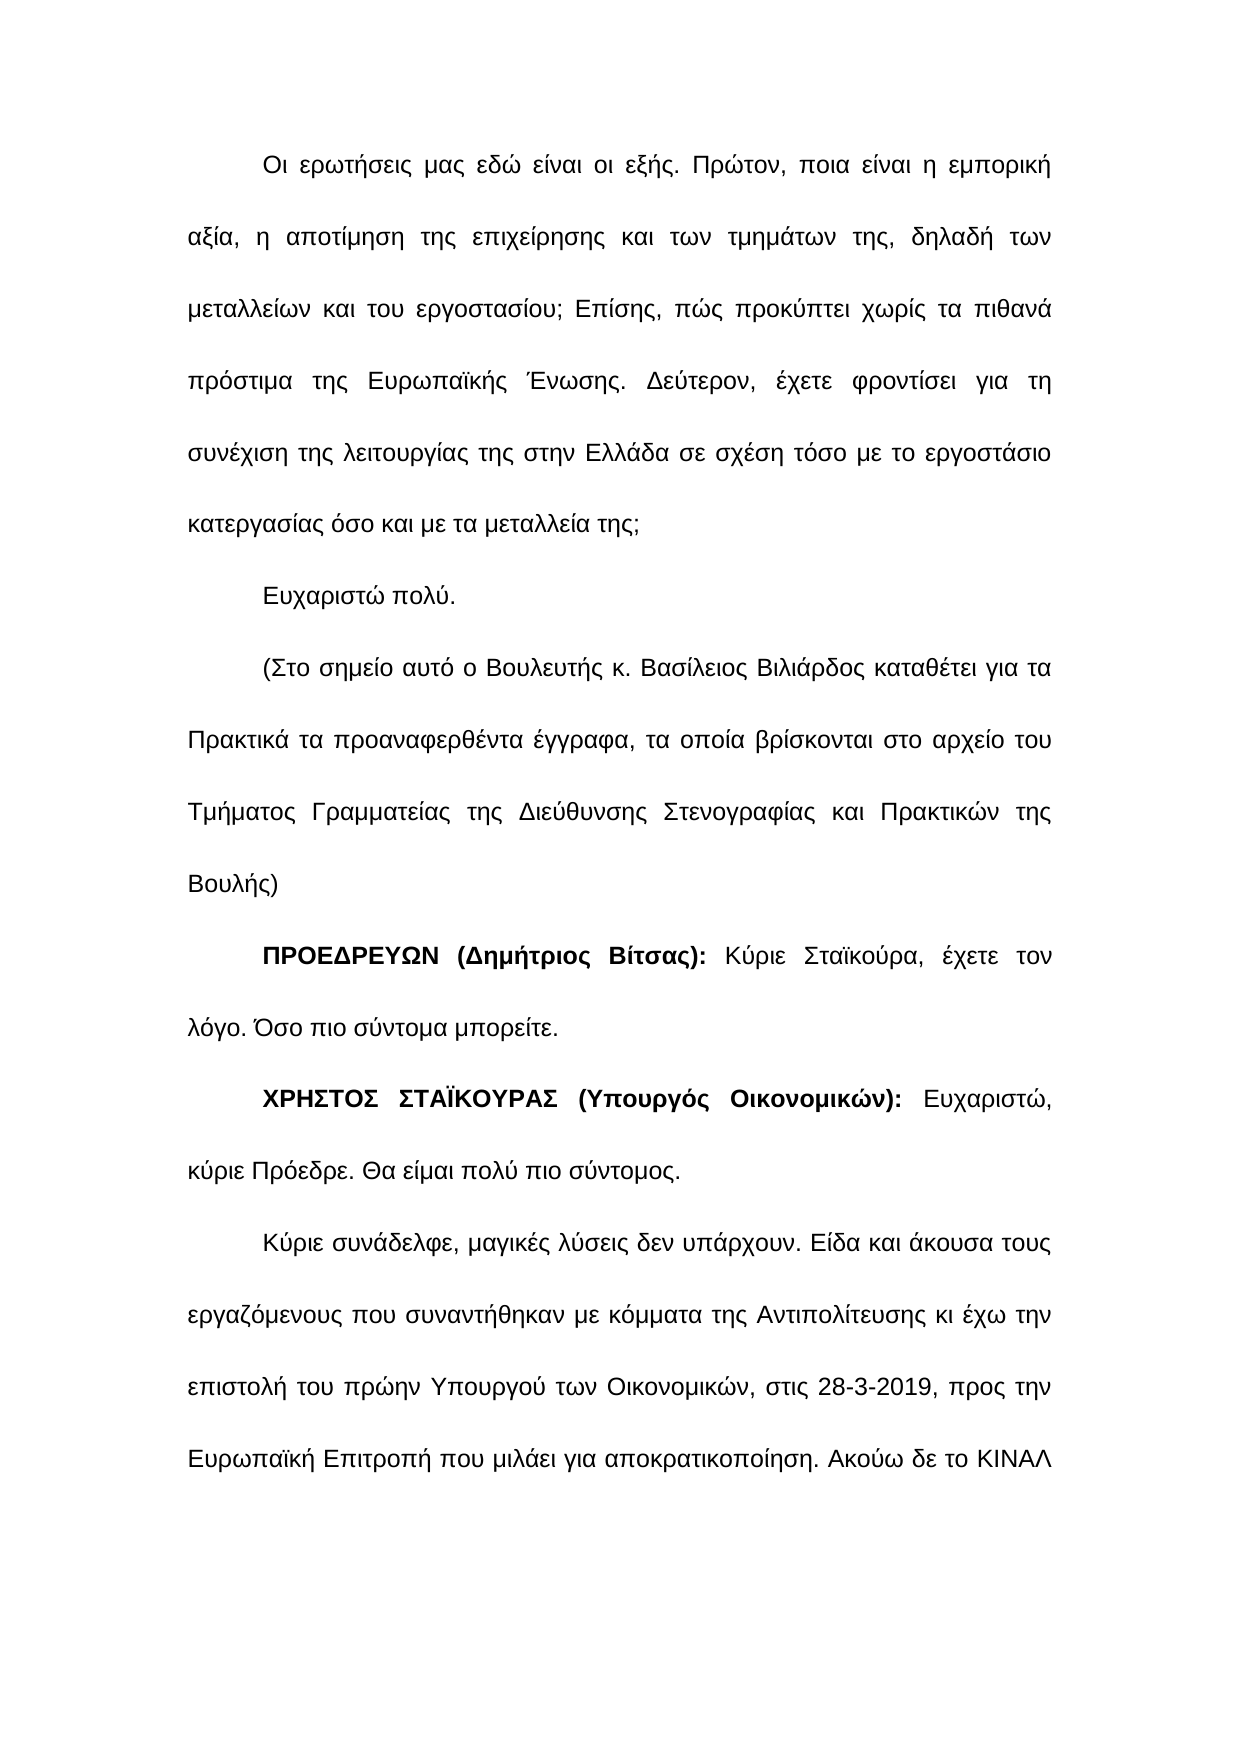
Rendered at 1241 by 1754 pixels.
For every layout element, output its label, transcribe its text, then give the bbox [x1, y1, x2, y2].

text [187, 1228, 1053, 1472]
text ΧΡΗΣΤΟΣ ΣΤΑΪΚΟΥΡΑΣ (Υπουργός Οικονομικών): Ευχαριστώ, κύριε Πρόεδρε. Θα είμαι πολύ πιο σύντομος. [187, 1084, 1053, 1185]
text (Στο σημείο αυτό ο Βουλευτής κ. Βασίλειος Βιλιάρδος καταθέτει για τα Πρακτικά τα προαναφερθέντα έγγραφα, τα οποία βρίσκονται στο αρχείο του Τμήματος Γραμματείας της Διεύθυνσης Στενογραφίας και Πρακτικών της Βουλής) [187, 653, 1053, 897]
text Ευχαριστώ πολύ. [187, 581, 1053, 610]
text Οι ερωτήσεις μας εδώ είναι οι εξής. Πρώτον, ποια είναι η εμπορική αξία, η αποτίμηση της επιχείρησης και των τμημάτων της, δηλαδή των μεταλλείων και του εργοστασίου; Επίσης, πώς προκύπτει χωρίς τα πιθανά πρόστιμα της Ευρωπαϊκής Ένωσης. Δεύτερον, έχετε φροντίσει για τη συνέχιση της λειτουργίας της στην Ελλάδα σε σχέση τόσο με το εργοστάσιο κατεργασίας όσο και με τα μεταλλεία της; [187, 150, 1053, 538]
text ΠΡΟΕΔΡΕΥΩΝ (Δημήτριος Βίτσας): Κύριε Σταϊκούρα, έχετε τον λόγο. Όσο πιο σύντομα μπορείτε. [187, 941, 1053, 1041]
